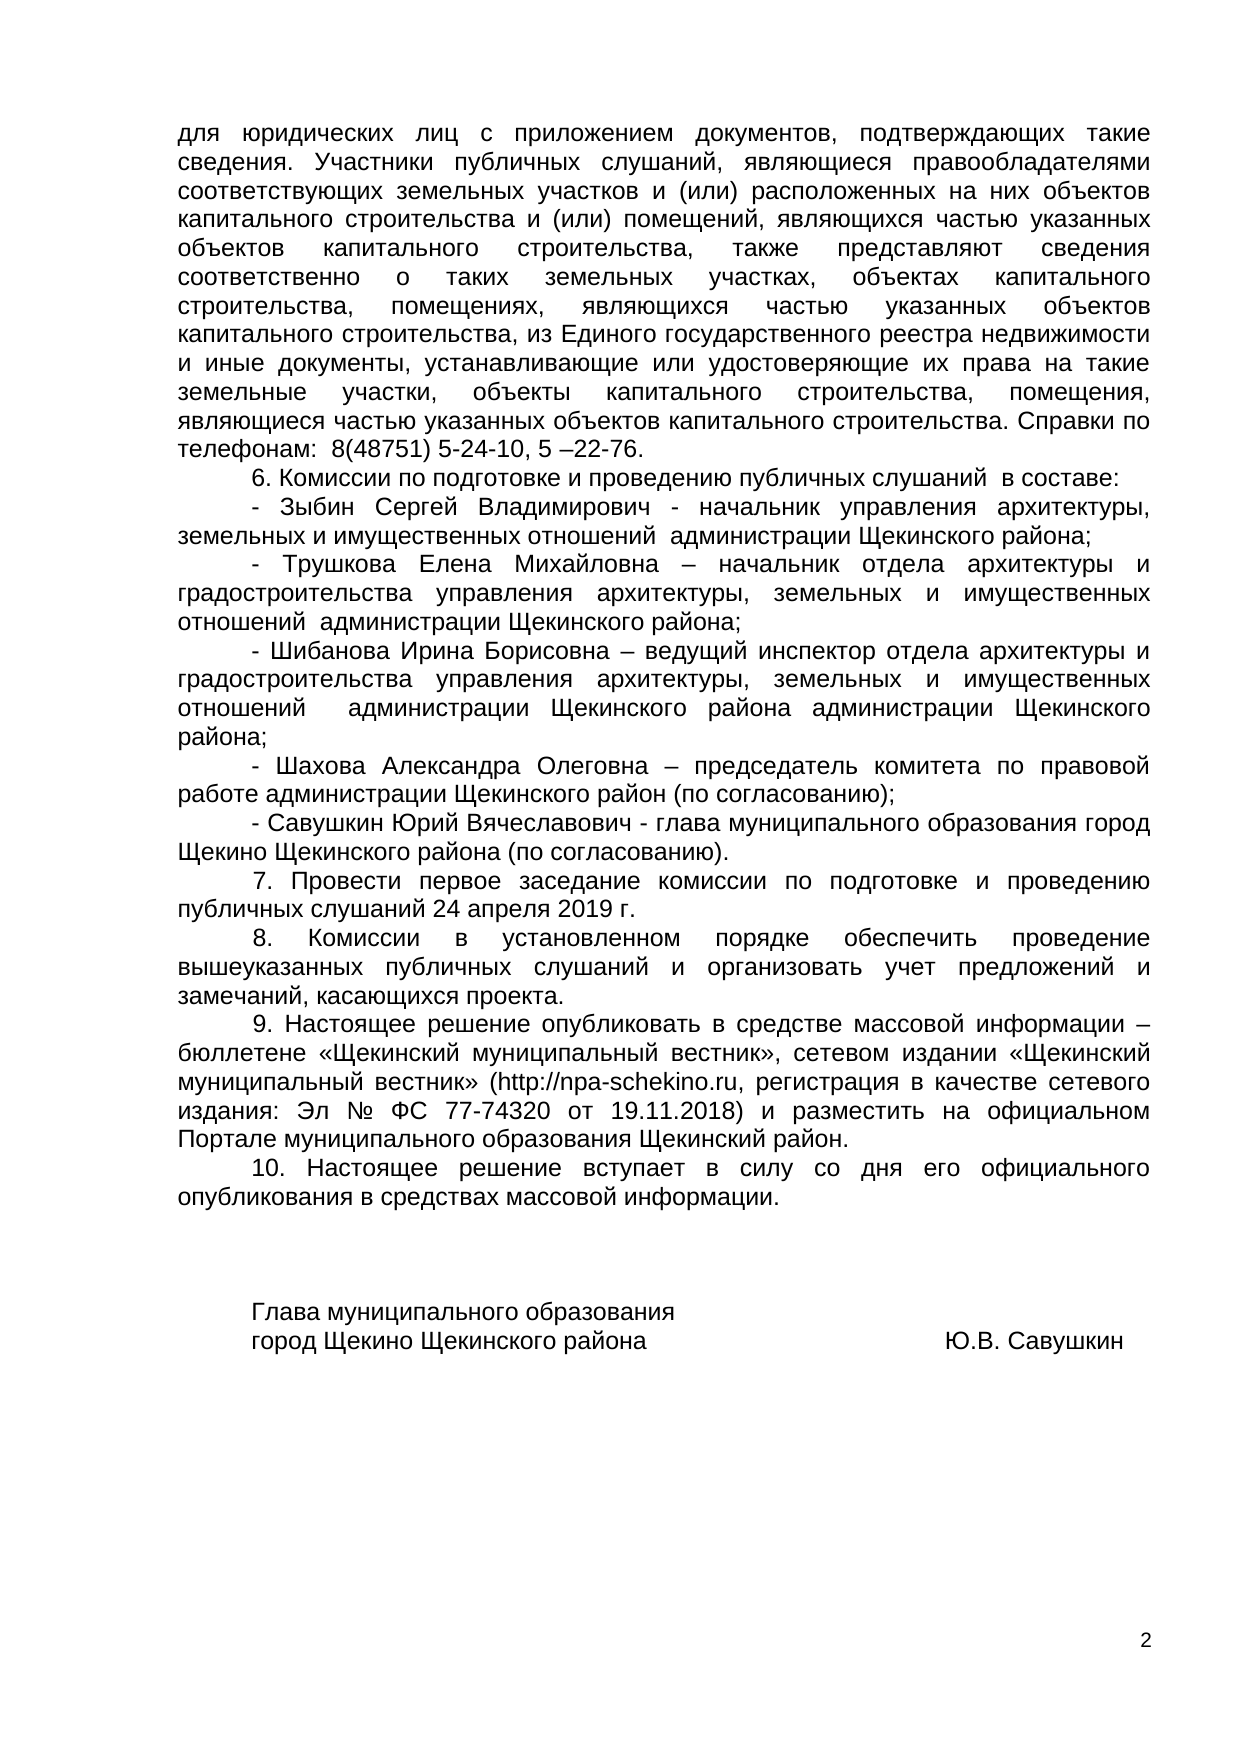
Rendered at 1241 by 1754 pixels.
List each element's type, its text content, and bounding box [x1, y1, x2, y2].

text 9. Настоящее решение опубликовать в средстве массовой информации – бюллетене «Щекинский муниципальный вестник», сетевом издании «Щекинский муниципальный вестник» (http://npa-schekino.ru, регистрация в качестве сетевого издания: Эл № ФС 77-74320 от 19.11.2018) и разместить на официальном Портале муниципального образования Щекинский район. [177, 1009, 1152, 1153]
text 10. Настоящее решение вступает в силу со дня его официального опубликования в средствах массовой информации. [177, 1153, 1152, 1211]
text 7. Провести первое заседание комиссии по подготовке и проведению публичных слушаний 24 апреля 2019 г. [177, 866, 1152, 923]
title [177, 118, 1152, 463]
text 6. Комиссии по подготовке и проведению публичных слушаний в составе: [177, 463, 1152, 492]
text Глава муниципального образования [177, 1297, 1152, 1326]
text город Щекино Щекинского района Ю.В. Савушкин [177, 1326, 1152, 1354]
text - Шибанова Ирина Борисовна – ведущий инспектор отдела архитектуры и градостроительства управления архитектуры, земельных и имущественных отношений администрации Щекинского района администрации Щекинского района; [177, 636, 1152, 751]
text - Трушкова Елена Михайловна – начальник отдела архитектуры и градостроительства управления архитектуры, земельных и имущественных отношений администрации Щекинского района; [177, 549, 1152, 636]
text - Зыбин Сергей Владимирович - начальник управления архитектуры, земельных и имущественных отношений администрации Щекинского района; [177, 492, 1152, 549]
text - Савушкин Юрий Вячеславович - глава муниципального образования город Щекино Щекинского района (по согласованию). [177, 808, 1152, 866]
text - Шахова Александра Олеговна – председатель комитета по правовой работе администрации Щекинского район (по согласованию); [177, 751, 1152, 808]
text 8. Комиссии в установленном порядке обеспечить проведение вышеуказанных публичных слушаний и организовать учет предложений и замечаний, касающихся проекта. [177, 923, 1152, 1009]
